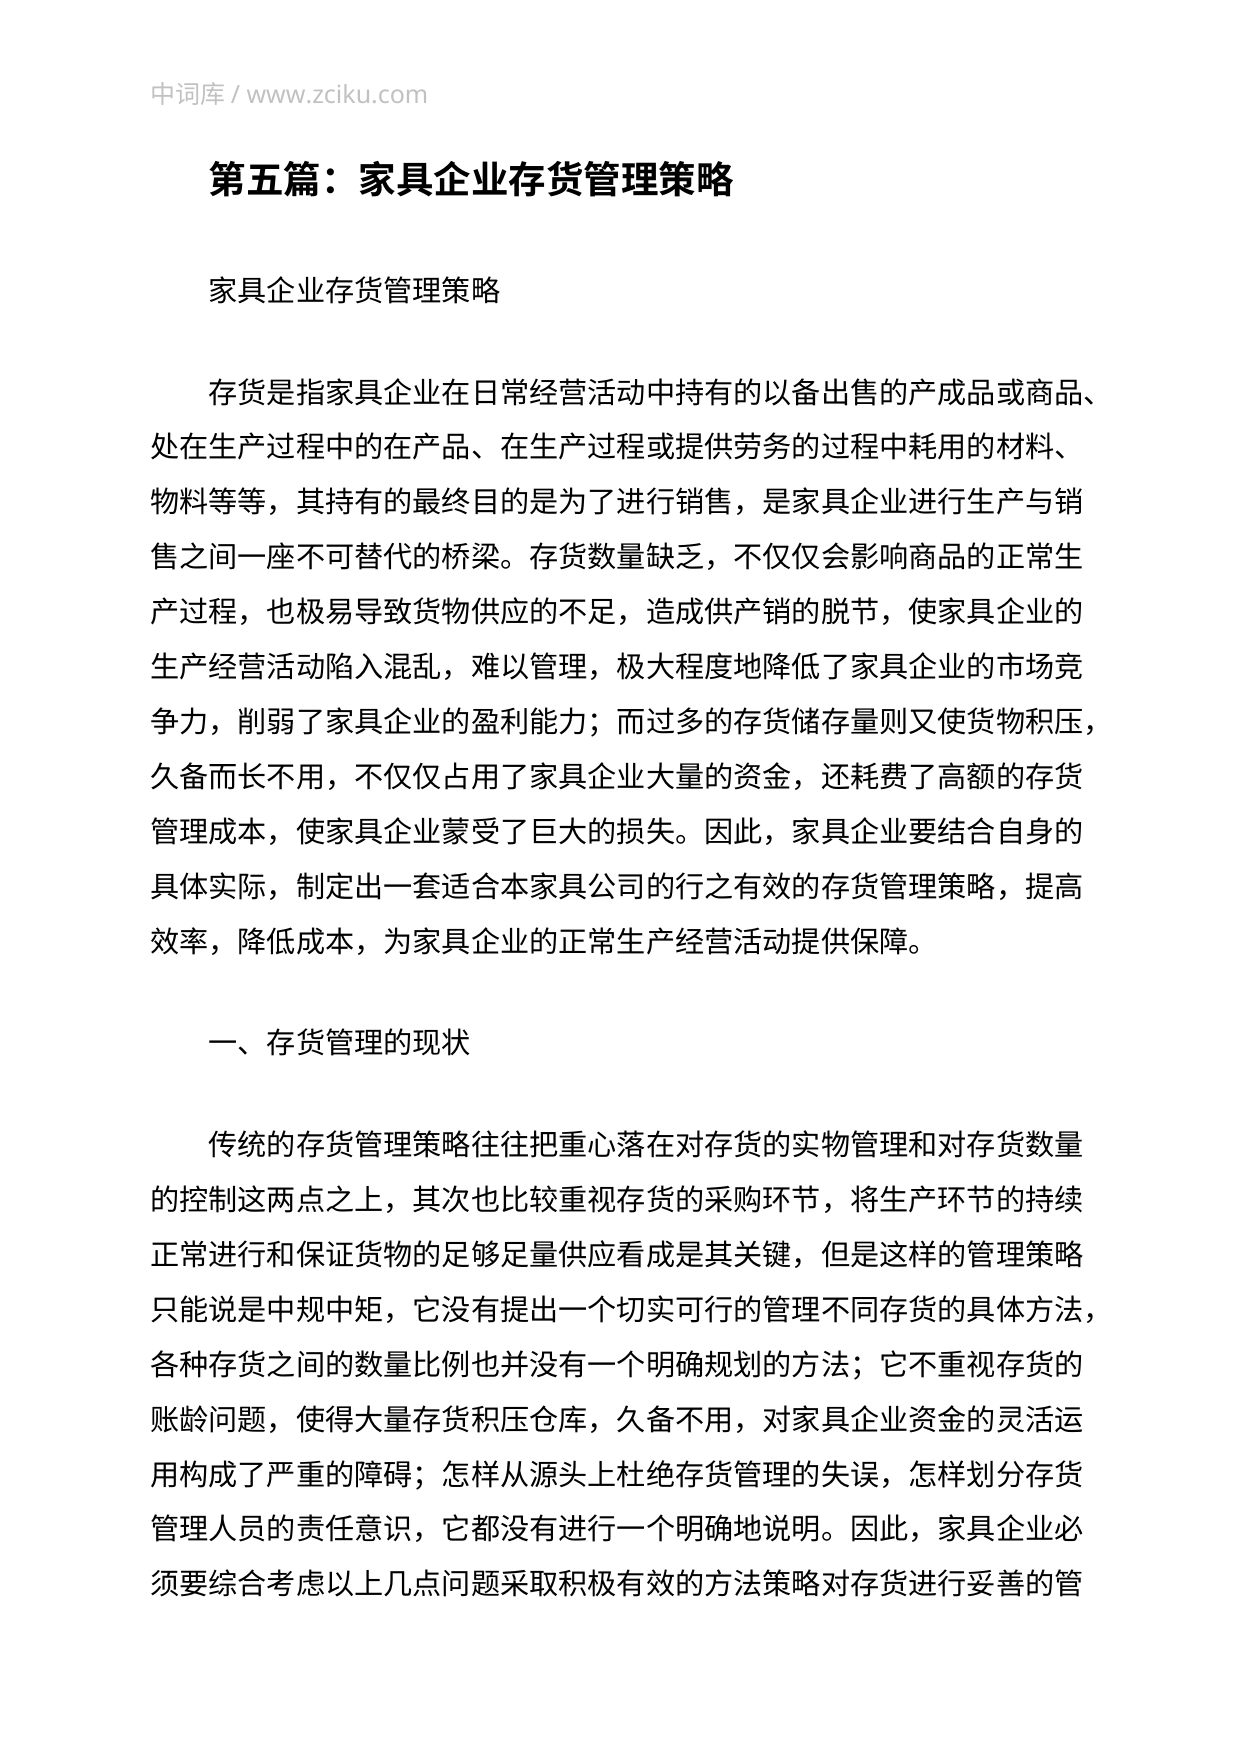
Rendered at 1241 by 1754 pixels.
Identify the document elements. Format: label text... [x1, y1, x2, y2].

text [150, 1122, 1090, 1603]
text 第五篇：家具企业存货管理策略 [150, 150, 1090, 204]
text 一、存货管理的现状 [150, 1020, 1090, 1062]
text 家具企业存货管理策略 [150, 267, 1090, 310]
text 存货是指家具企业在日常经营活动中持有的以备出售的产成品或商品、处在生产过程中的在产品、在生产过程或提供劳务的过程中耗用的材料、物料等等，其持有的最终目的是为了进行销售，是家具企业进行生产与销售之间一座不可替代的桥梁。存货数量缺乏，不仅仅会影响商品的正常生产过程，也极易导致货物供应的不足，造成供产销的脱节，使家具企业的生产经营活动陷入混乱，难以管理，极大程度地降低了家具企业的市场竞争力，削弱了家具企业的盈利能力；而过多的存货储存量则又使货物积压，久备而长不用，不仅仅占用了家具企业大量的资金，还耗费了高额的存货管理成本，使家具企业蒙受了巨大的损失。因此，家具企业要结合自身的具体实际，制定出一套适合本家具公司的行之有效的存货管理策略，提高效率，降低成本，为家具企业的正常生产经营活动提供保障。 [150, 369, 1090, 960]
